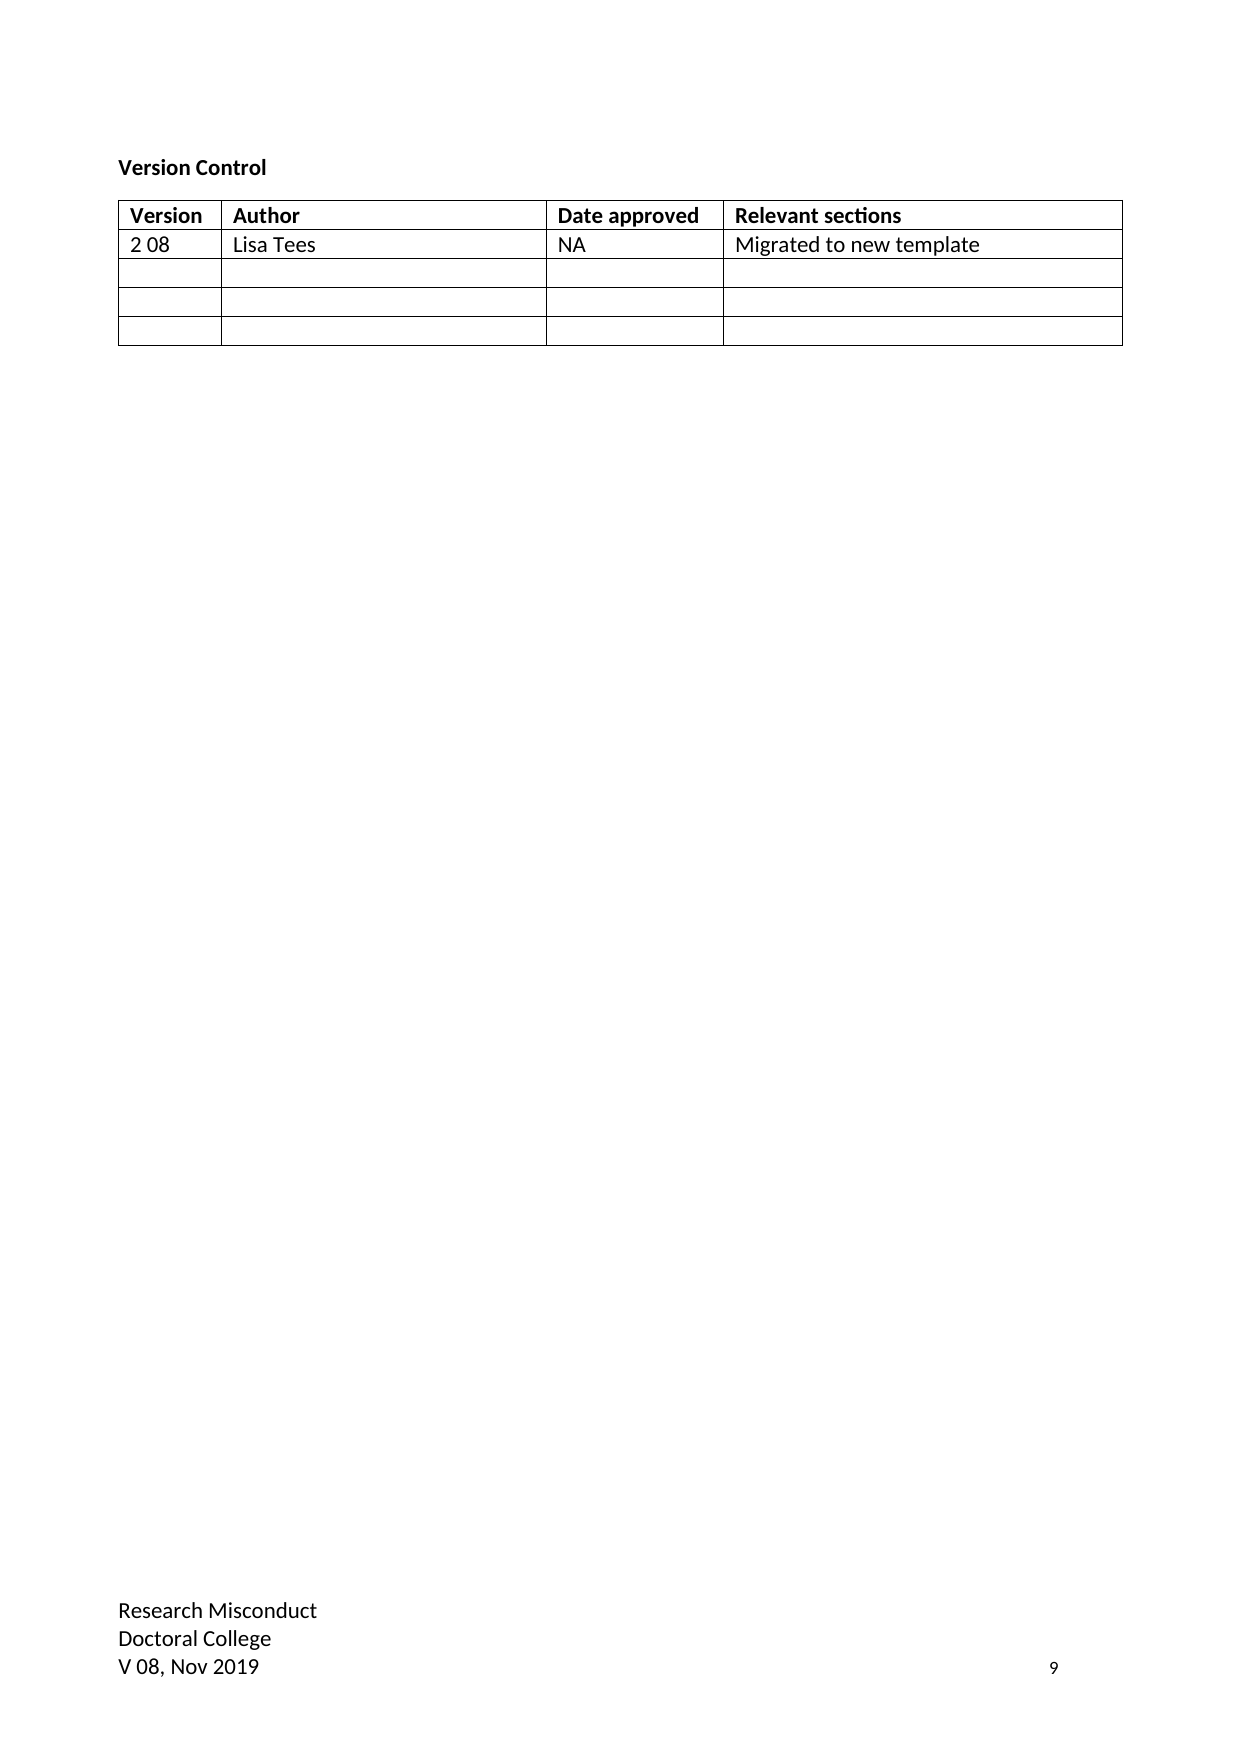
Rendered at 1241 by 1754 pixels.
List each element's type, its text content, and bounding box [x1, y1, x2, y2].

table_header Version [119, 201, 221, 229]
table_cell Migrated to new template [724, 230, 1122, 258]
table_cell [547, 288, 723, 316]
table_cell [724, 259, 1122, 287]
table_cell 2 08 [119, 230, 221, 258]
table_cell [222, 288, 546, 316]
table_cell [119, 259, 221, 287]
table_cell [222, 259, 546, 287]
table_cell [547, 317, 723, 345]
table_cell [724, 288, 1122, 316]
table_cell [724, 317, 1122, 345]
table_cell NA [547, 230, 723, 258]
table_cell [222, 317, 546, 345]
table_header Relevant sections [724, 201, 1122, 229]
table_cell [547, 259, 723, 287]
table_cell [119, 288, 221, 316]
table_cell Lisa Tees [222, 230, 546, 258]
table_header Author [222, 201, 546, 229]
table_cell [119, 317, 221, 345]
table_header Date approved [547, 201, 723, 229]
text Version Control [118, 153, 1152, 181]
